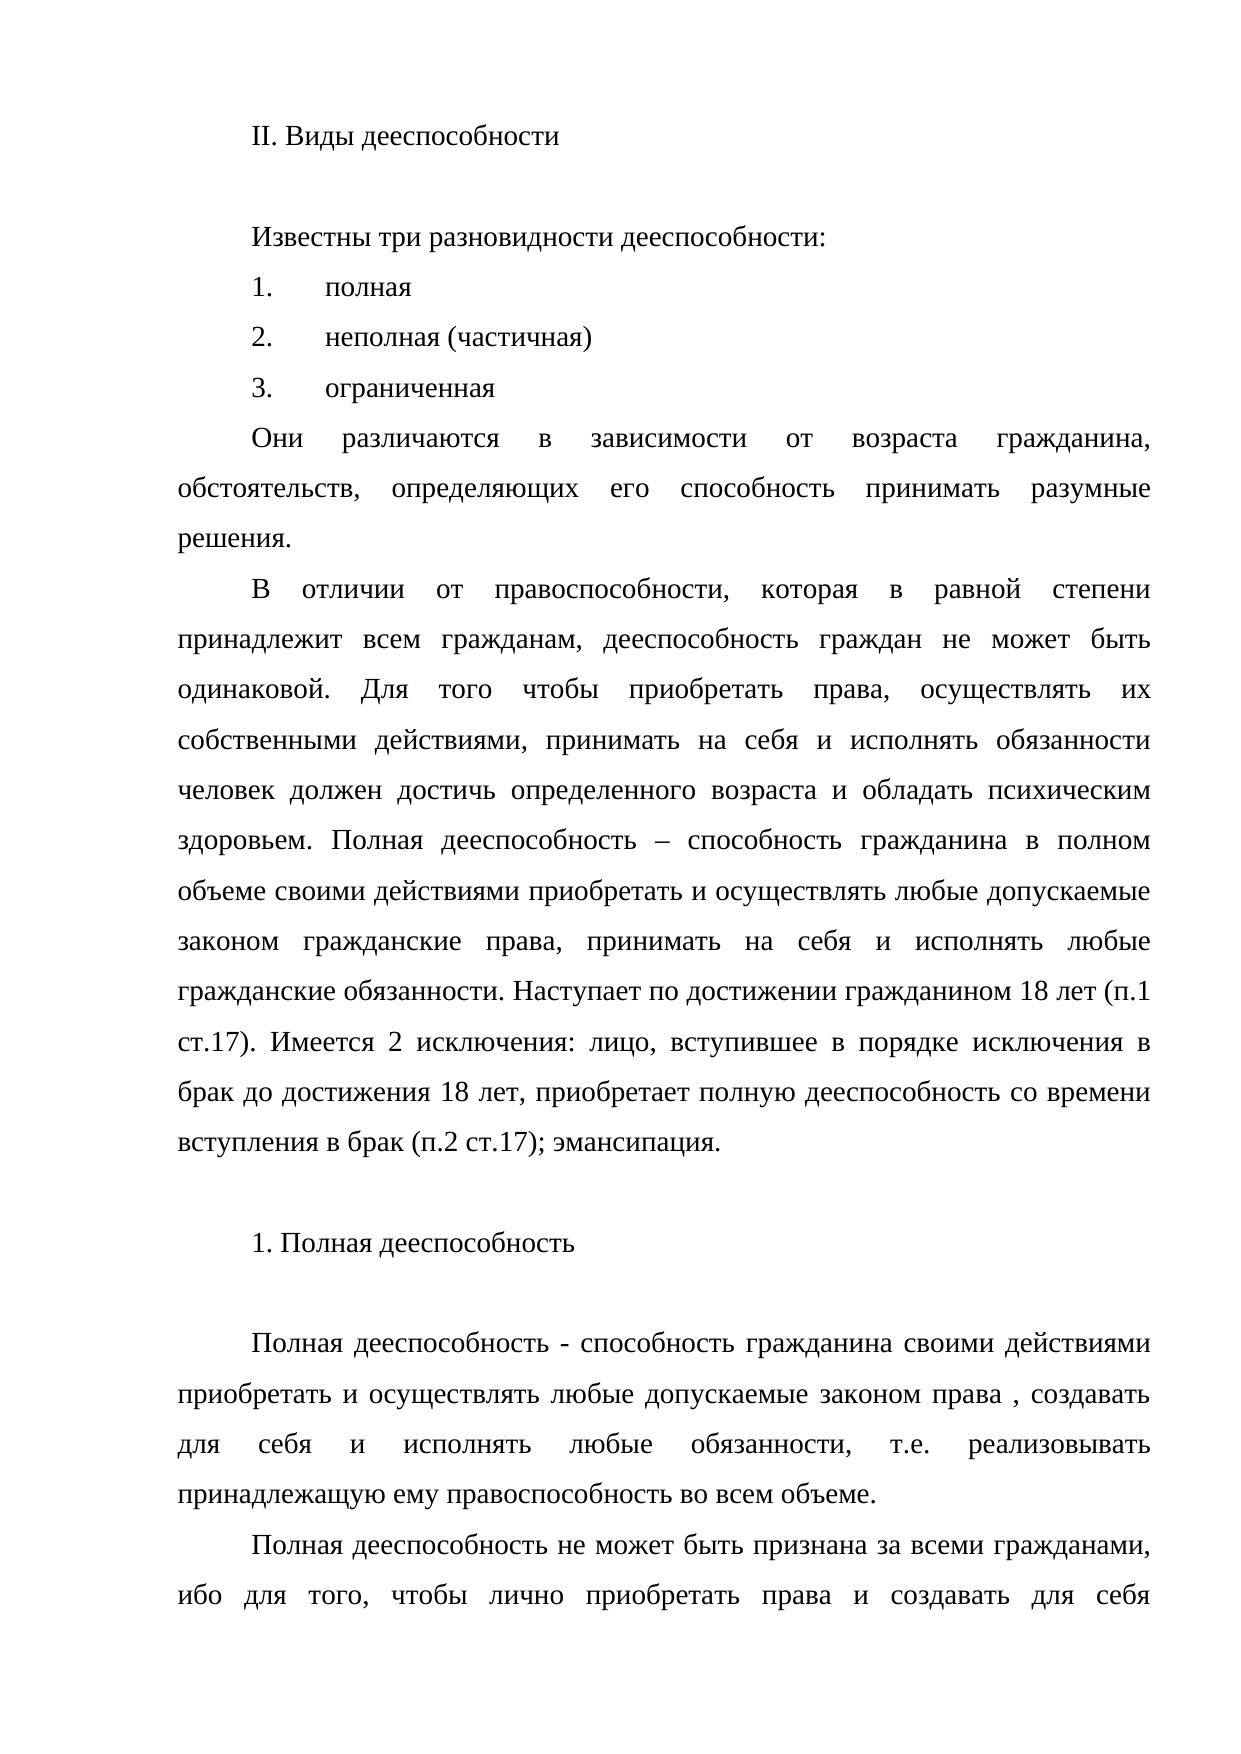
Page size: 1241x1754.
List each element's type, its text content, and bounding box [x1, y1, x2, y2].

text Они различаются в зависимости от возраста гражданина, обстоятельств, определяющих его способность принимать разумные решения. [177, 420, 1152, 554]
text Известны три разновидности дееспособности: [177, 219, 1152, 252]
list ограниченная [177, 370, 1152, 403]
text 1. Полная дееспособность [177, 1225, 1152, 1258]
text Полная дееспособность - способность гражданина своими действиями приобретать и осуществлять любые допускаемые законом права , создавать для себя и исполнять любые обязанности, т.е. реализовывать принадлежащую ему правоспособность во всем объеме. [177, 1326, 1152, 1510]
text II. Виды дееспособности [177, 118, 1152, 152]
list полная [177, 269, 1152, 303]
list неполная (частичная) [177, 319, 1152, 353]
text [177, 1527, 1152, 1611]
text В отличии от правоспособности, которая в равной степени принадлежит всем гражданам, дееспособность граждан не может быть одинаковой. Для того чтобы приобретать права, осуществлять их собственными действиями, принимать на себя и исполнять обязанности человек должен достичь определенного возраста и обладать психическим здоровьем. Полная дееспособность – способность гражданина в полном объеме своими действиями приобретать и осуществлять любые допускаемые законом гражданские права, принимать на себя и исполнять любые гражданские обязанности. Наступает по достижении гражданином 18 лет (п.1 ст.17). Имеется 2 исключения: лицо, вступившее в порядке исключения в брак до достижения 18 лет, приобретает полную дееспособность со времени вступления в брак (п.2 ст.17); эмансипация. [177, 571, 1152, 1158]
